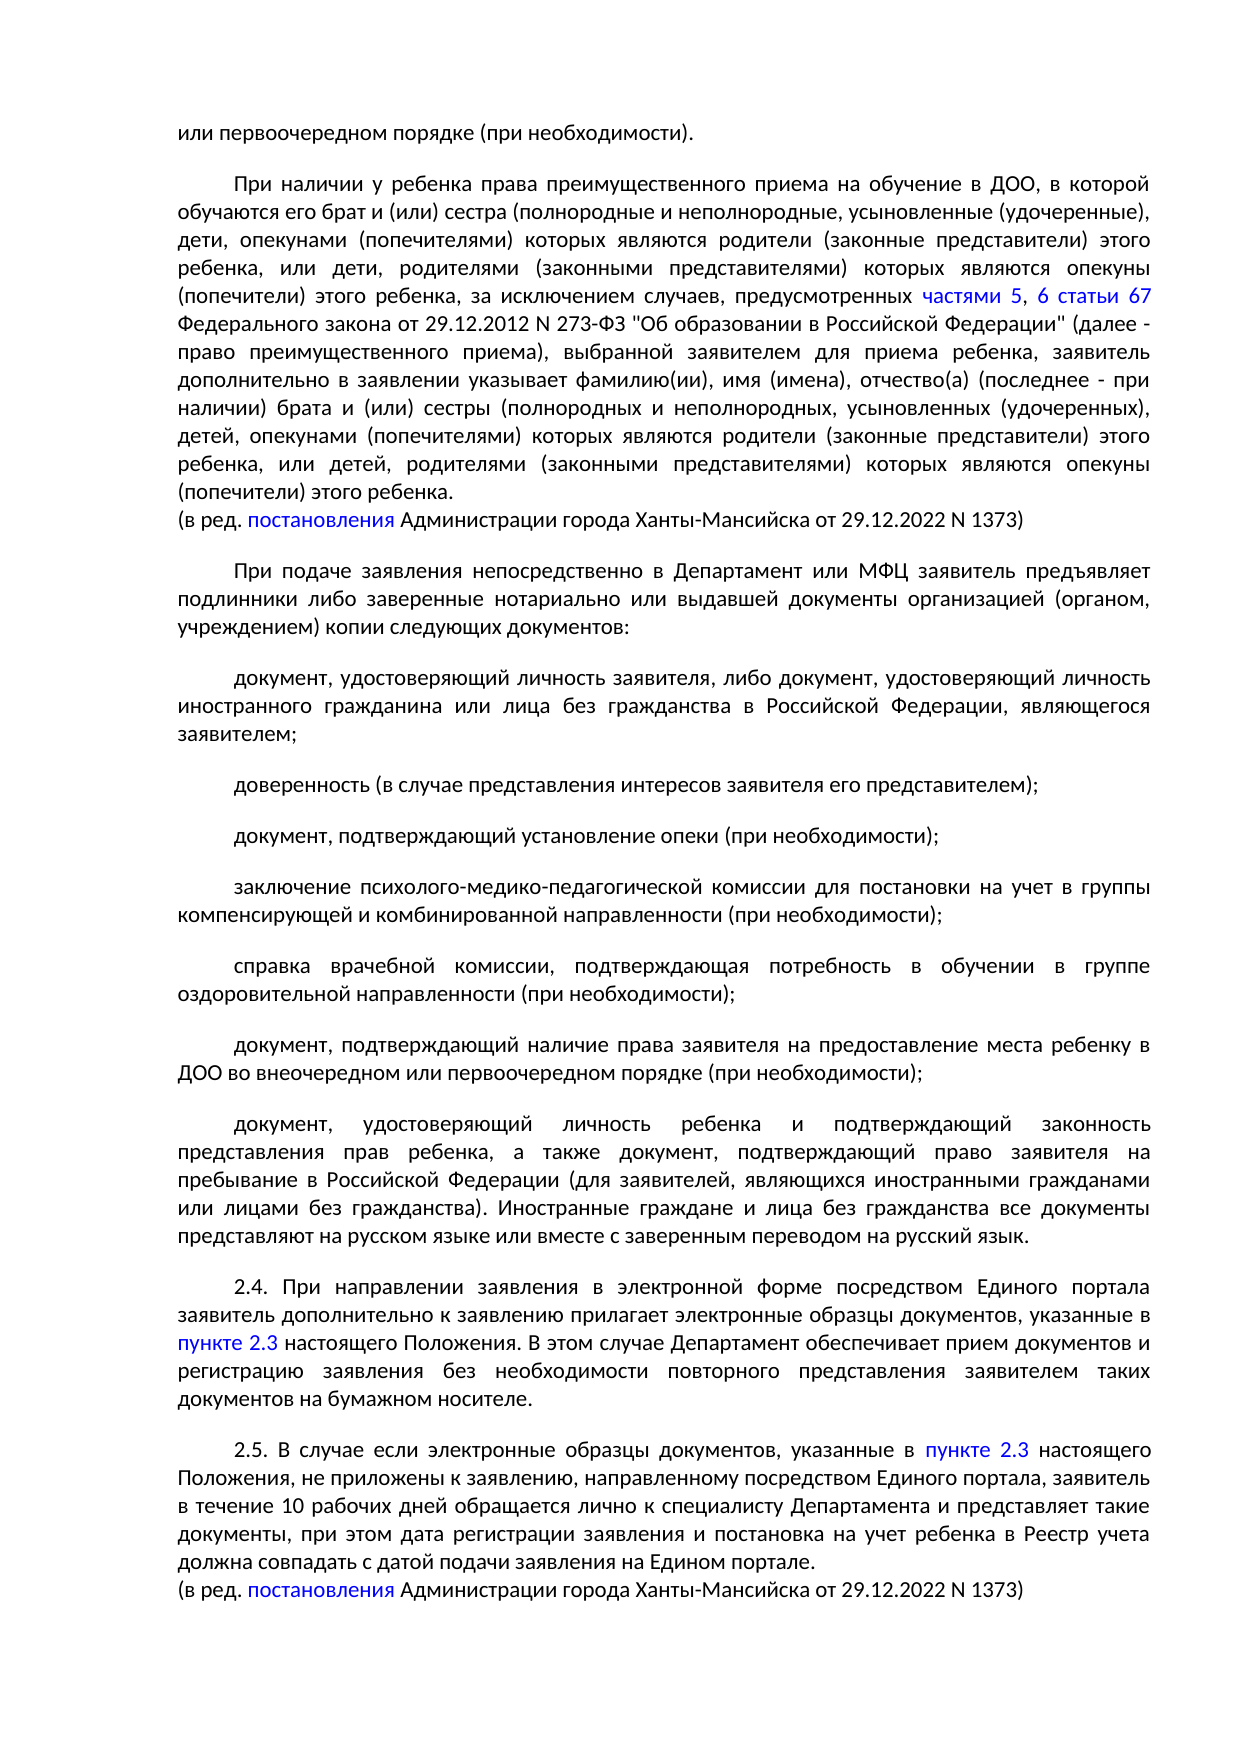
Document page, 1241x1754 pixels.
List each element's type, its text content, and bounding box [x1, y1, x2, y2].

text (в ред. постановления Администрации города Ханты-Мансийска от 29.12.2022 N 1373) [177, 1575, 1152, 1603]
text При наличии у ребенка права преимущественного приема на обучение в ДОО, в которой обучаются его брат и (или) сестра (полнородные и неполнородные, усыновленные (удочеренные), дети, опекунами (попечителями) которых являются родители (законные представители) этого ребенка, или дети, родителями (законными представителями) которых являются опекуны (попечители) этого ребенка, за исключением случаев, предусмотренных частями 5, 6 статьи 67 Федерального закона от 29.12.2012 N 273-ФЗ "Об образовании в Российской Федерации" (далее - право преимущественного приема), выбранной заявителем для приема ребенка, заявитель дополнительно в заявлении указывает фамилию(ии), имя (имена), отчество(а) (последнее - при наличии) брата и (или) сестры (полнородных и неполнородных, усыновленных (удочеренных), детей, опекунами (попечителями) которых являются родители (законные представители) этого ребенка, или детей, родителями (законными представителями) которых являются опекуны (попечители) этого ребенка. [177, 169, 1152, 505]
text документ, подтверждающий наличие права заявителя на предоставление места ребенку в ДОО во внеочередном или первоочередном порядке (при необходимости); [177, 1030, 1152, 1086]
text При подаче заявления непосредственно в Департамент или МФЦ заявитель предъявляет подлинники либо заверенные нотариально или выдавшей документы организацией (органом, учреждением) копии следующих документов: [177, 556, 1152, 640]
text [177, 118, 1152, 146]
text (в ред. постановления Администрации города Ханты-Мансийска от 29.12.2022 N 1373) [177, 505, 1152, 533]
text 2.4. При направлении заявления в электронной форме посредством Единого портала заявитель дополнительно к заявлению прилагает электронные образцы документов, указанные в пункте 2.3 настоящего Положения. В этом случае Департамент обеспечивает прием документов и регистрацию заявления без необходимости повторного представления заявителем таких документов на бумажном носителе. [177, 1272, 1152, 1412]
text документ, удостоверяющий личность ребенка и подтверждающий законность представления прав ребенка, а также документ, подтверждающий право заявителя на пребывание в Российской Федерации (для заявителей, являющихся иностранными гражданами или лицами без гражданства). Иностранные граждане и лица без гражданства все документы представляют на русском языке или вместе с заверенным переводом на русский язык. [177, 1109, 1152, 1249]
text документ, подтверждающий установление опеки (при необходимости); [177, 821, 1152, 849]
text справка врачебной комиссии, подтверждающая потребность в обучении в группе оздоровительной направленности (при необходимости); [177, 951, 1152, 1007]
text доверенность (в случае представления интересов заявителя его представителем); [177, 770, 1152, 798]
text документ, удостоверяющий личность заявителя, либо документ, удостоверяющий личность иностранного гражданина или лица без гражданства в Российской Федерации, являющегося заявителем; [177, 663, 1152, 747]
text заключение психолого-медико-педагогической комиссии для постановки на учет в группы компенсирующей и комбинированной направленности (при необходимости); [177, 872, 1152, 928]
text 2.5. В случае если электронные образцы документов, указанные в пункте 2.3 настоящего Положения, не приложены к заявлению, направленному посредством Единого портала, заявитель в течение 10 рабочих дней обращается лично к специалисту Департамента и представляет такие документы, при этом дата регистрации заявления и постановка на учет ребенка в Реестр учета должна совпадать с датой подачи заявления на Едином портале. [177, 1435, 1152, 1575]
